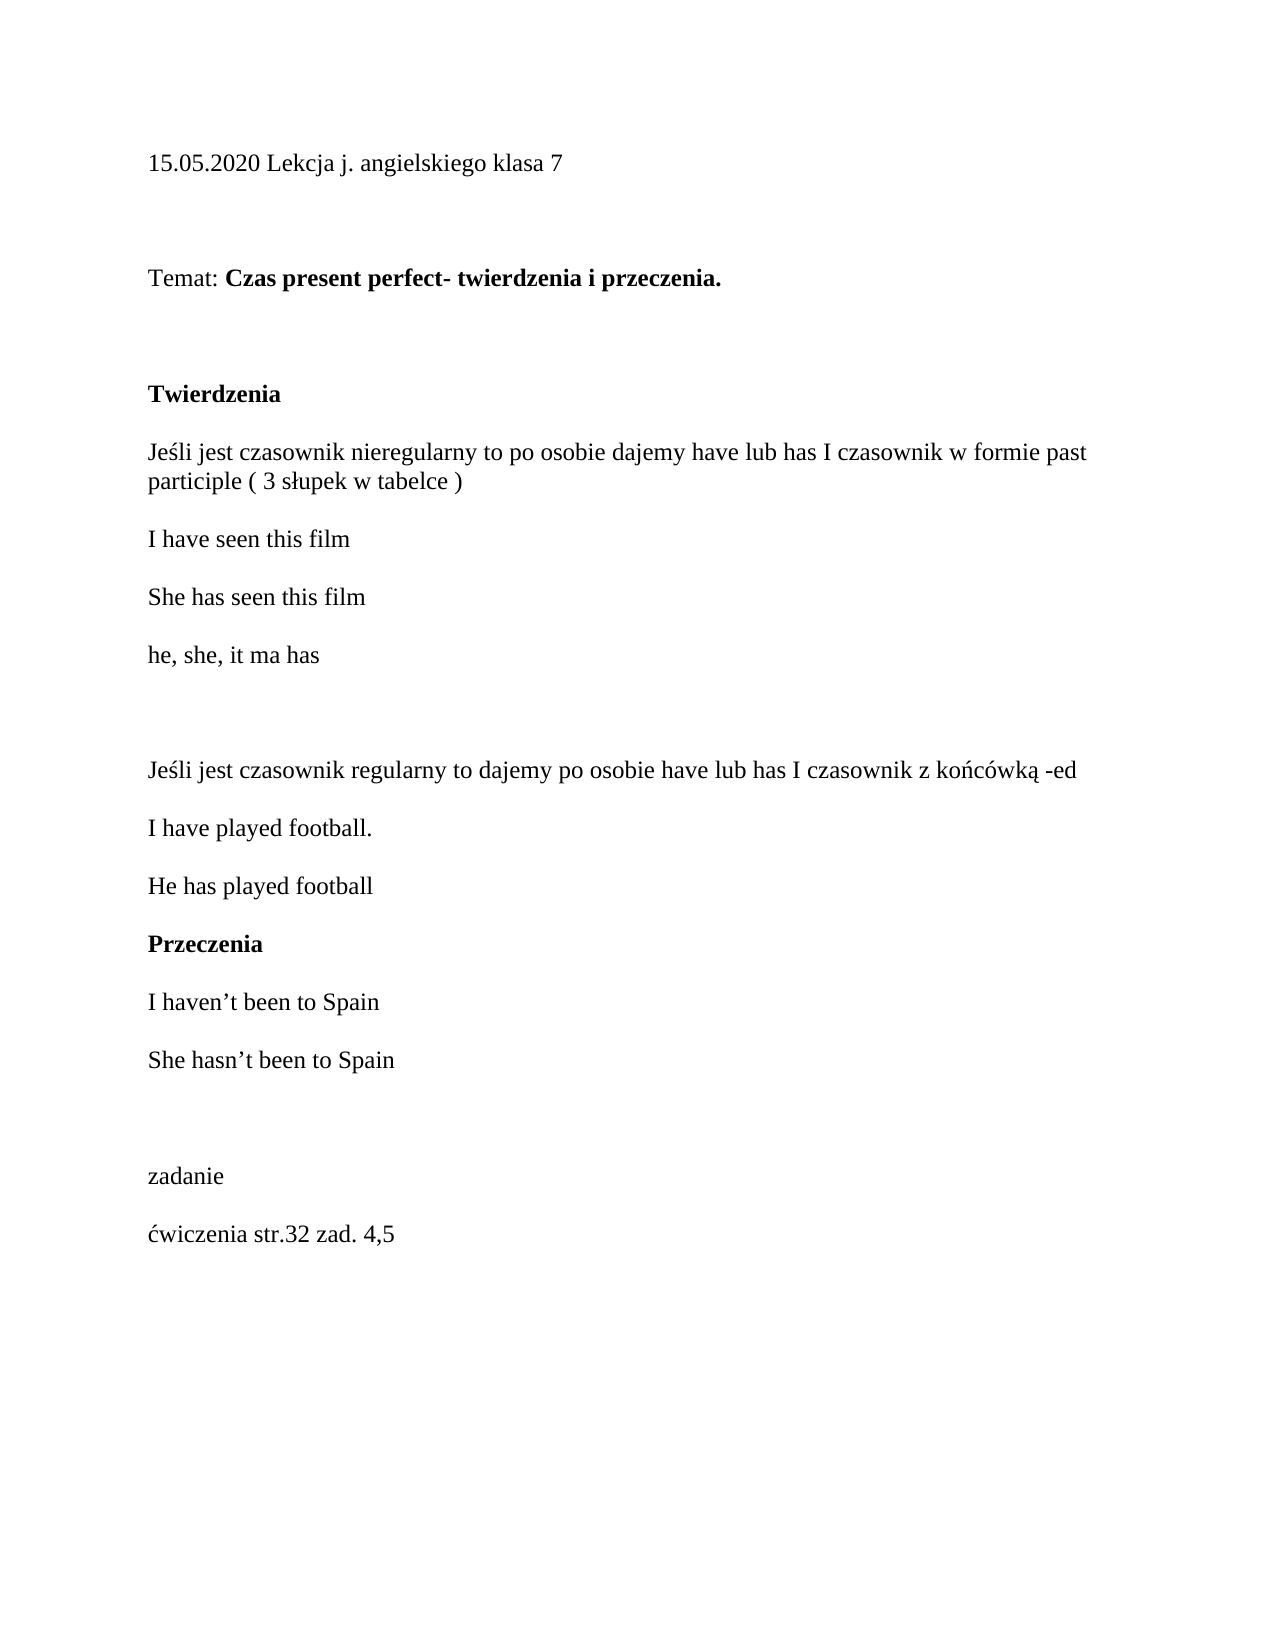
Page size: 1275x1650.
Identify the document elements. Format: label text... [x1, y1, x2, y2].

text Temat: Czas present perfect- twierdzenia i przeczenia. [148, 263, 1127, 292]
text Twierdzenia [148, 379, 1127, 408]
text He has played football [148, 871, 1127, 900]
text She has seen this film [148, 582, 1127, 611]
text he, she, it ma has [148, 640, 1127, 668]
text Jeśli jest czasownik nieregularny to po osobie dajemy have lub has I czasownik w formie past participle ( 3 słupek w tabelce ) [148, 437, 1127, 495]
text 15.05.2020 Lekcja j. angielskiego klasa 7 [148, 148, 1127, 176]
text I have played football. [148, 813, 1127, 842]
text I have seen this film [148, 524, 1127, 553]
text I haven’t been to Spain [148, 987, 1127, 1016]
text Jeśli jest czasownik regularny to dajemy po osobie have lub has I czasownik z końcówką -ed [148, 756, 1127, 784]
text ćwiczenia str.32 zad. 4,5 [148, 1219, 1127, 1248]
text zadanie [148, 1161, 1127, 1190]
text She hasn’t been to Spain [148, 1045, 1127, 1074]
text Przeczenia [148, 929, 1127, 958]
